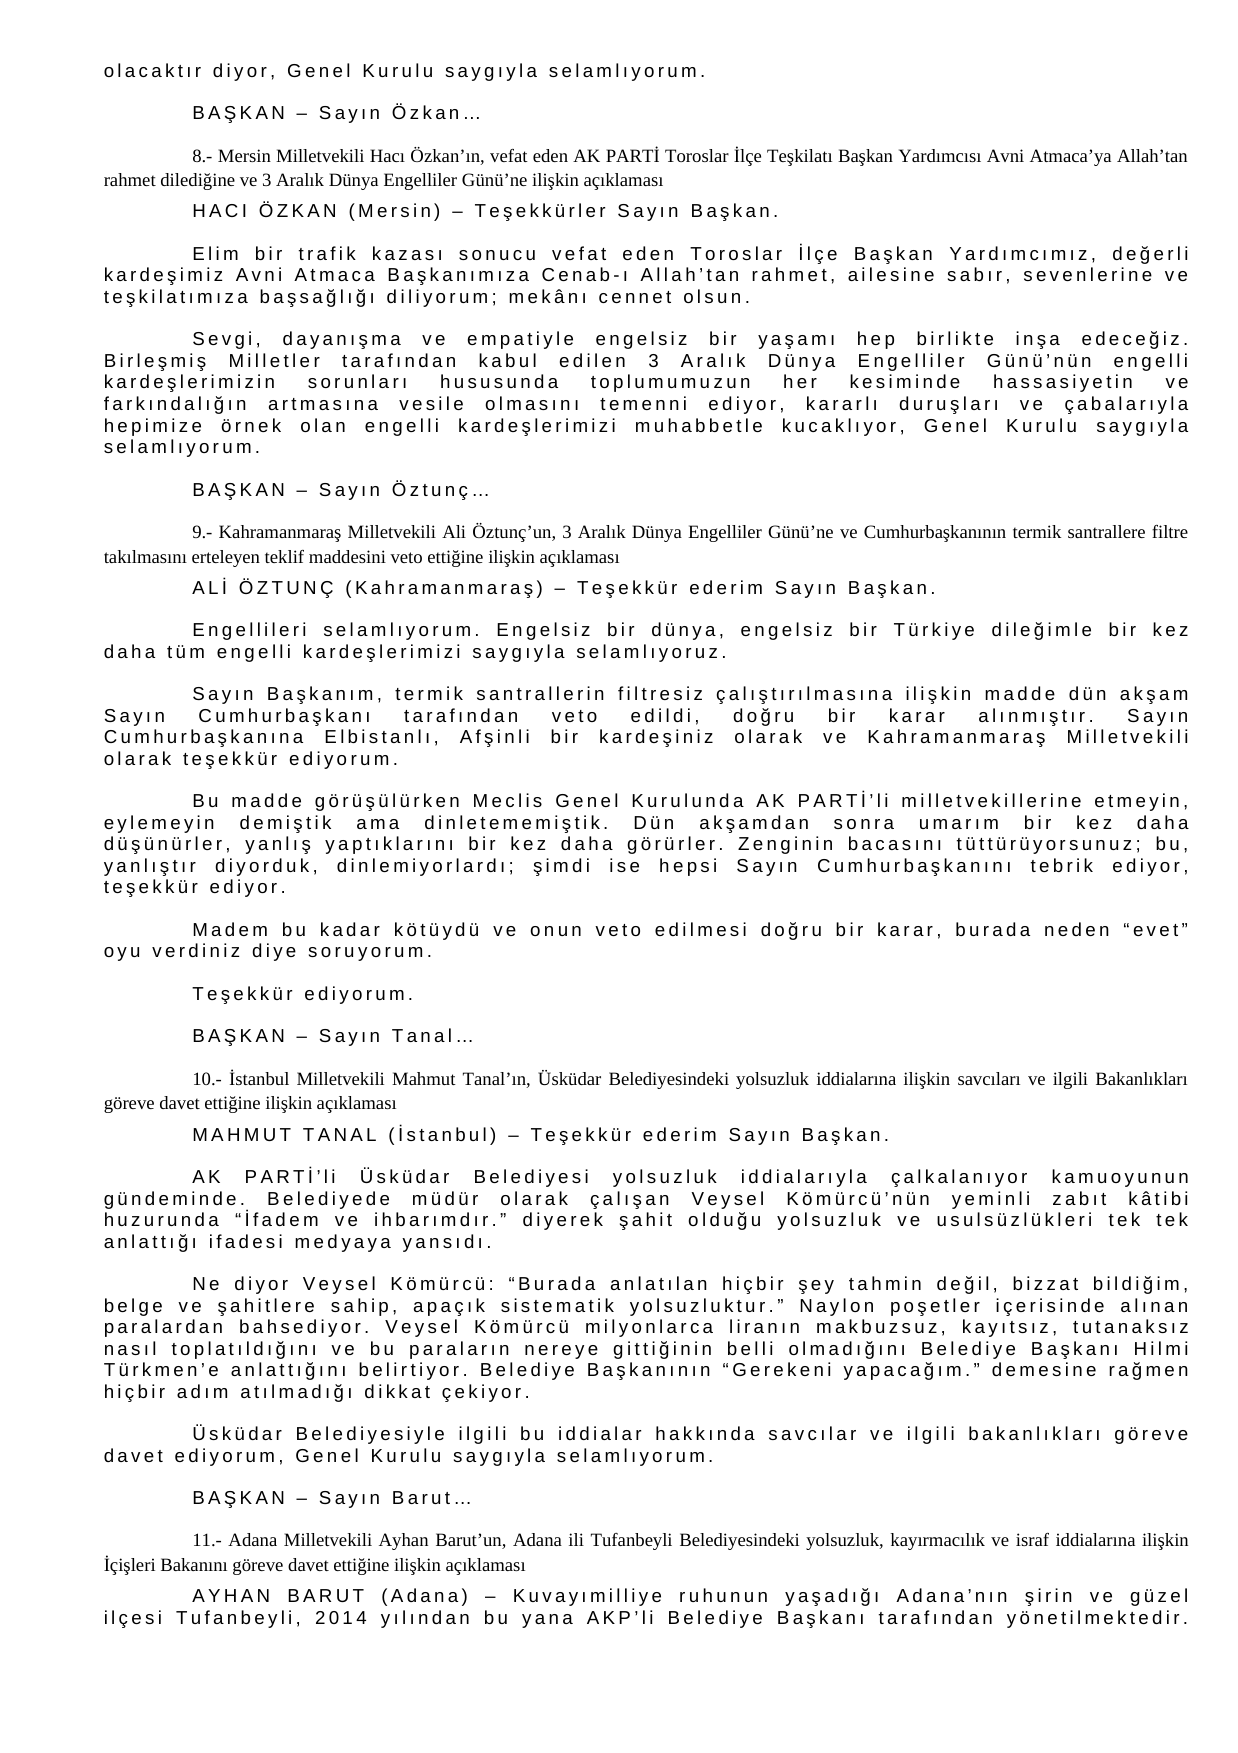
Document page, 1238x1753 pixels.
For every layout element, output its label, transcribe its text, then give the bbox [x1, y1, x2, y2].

text AK PARTİ’li Üsküdar Belediyesi yolsuzluk iddialarıyla çalkalanıyor kamuoyunun gündeminde. Belediyede müdür olarak çalışan Veysel Kömürcü’nün yeminli zabıt kâtibi huzurunda “İfadem ve ihbarımdır.” diyerek şahit olduğu yolsuzluk ve usulsüzlükleri tek tek anlattığı ifadesi medyaya yansıdı. [103, 1166, 1190, 1252]
text BAŞKAN – Sayın Tanal… [103, 1025, 1190, 1047]
text Madem bu kadar kötüydü ve onun veto edilmesi doğru bir karar, burada neden “evet” oyu verdiniz diye soruyorum. [103, 919, 1190, 962]
text Ne diyor Veysel Kömürcü: “Burada anlatılan hiçbir şey tahmin değil, bizzat bildiğim, belge ve şahitlere sahip, apaçık sistematik yolsuzluktur.” Naylon poşetler içerisinde alınan paralardan bahsediyor. Veysel Kömürcü milyonlarca liranın makbuzsuz, kayıtsız, tutanaksız nasıl toplatıldığını ve bu paraların nereye gittiğinin belli olmadığını Belediye Başkanı Hilmi Türkmen’e anlattığını belirtiyor. Belediye Başkanının “Gerekeni yapacağım.” demesine rağmen hiçbir adım atılmadığı dikkat çekiyor. [103, 1273, 1190, 1402]
text HACI ÖZKAN (Mersin) – Teşekkürler Sayın Başkan. [103, 200, 1190, 222]
text Engellileri selamlıyorum. Engelsiz bir dünya, engelsiz bir Türkiye dileğimle bir kez daha tüm engelli kardeşlerimizi saygıyla selamlıyoruz. [103, 619, 1190, 662]
text ALİ ÖZTUNÇ (Kahramanmaraş) – Teşekkür ederim Sayın Başkan. [103, 577, 1190, 598]
text Sayın Başkanım, termik santrallerin filtresiz çalıştırılmasına ilişkin madde dün akşam Sayın Cumhurbaşkanı tarafından veto edildi, doğru bir karar alınmıştır. Sayın Cumhurbaşkanına Elbistanlı, Afşinli bir kardeşiniz olarak ve Kahramanmaraş Milletvekili olarak teşekkür ediyorum. [103, 683, 1190, 769]
text 8.- Mersin Milletvekili Hacı Özkan’ın, vefat eden AK PARTİ Toroslar İlçe Teşkilatı Başkan Yardımcısı Avni Atmaca’ya Allah’tan rahmet dilediğine ve 3 Aralık Dünya Engelliler Günü’ne ilişkin açıklaması [103, 144, 1190, 191]
text Sevgi, dayanışma ve empatiyle engelsiz bir yaşamı hep birlikte inşa edeceğiz. Birleşmiş Milletler tarafından kabul edilen 3 Aralık Dünya Engelliler Günü’nün engelli kardeşlerimizin sorunları hususunda toplumumuzun her kesiminde hassasiyetin ve farkındalığın artmasına vesile olmasını temenni ediyor, kararlı duruşları ve çabalarıyla hepimize örnek olan engelli kardeşlerimizi muhabbetle kucaklıyor, Genel Kurulu saygıyla selamlıyorum. [103, 328, 1190, 458]
text BAŞKAN – Sayın Özkan… [103, 102, 1190, 124]
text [103, 1585, 1190, 1628]
text Elim bir trafik kazası sonucu vefat eden Toroslar İlçe Başkan Yardımcımız, değerli kardeşimiz Avni Atmaca Başkanımıza Cenab-ı Allah’tan rahmet, ailesine sabır, sevenlerine ve teşkilatımıza başsağlığı diliyorum; mekânı cennet olsun. [103, 243, 1190, 307]
text Üsküdar Belediyesiyle ilgili bu iddialar hakkında savcılar ve ilgili bakanlıkları göreve davet ediyorum, Genel Kurulu saygıyla selamlıyorum. [103, 1423, 1190, 1466]
text 9.- Kahramanmaraş Milletvekili Ali Öztunç’un, 3 Aralık Dünya Engelliler Günü’ne ve Cumhurbaşkanının termik santrallere filtre takılmasını erteleyen teklif maddesini veto ettiğine ilişkin açıklaması [103, 521, 1190, 567]
text Bu madde görüşülürken Meclis Genel Kurulunda AK PARTİ’li milletvekillerine etmeyin, eylemeyin demiştik ama dinletememiştik. Dün akşamdan sonra umarım bir kez daha düşünürler, yanlış yaptıklarını bir kez daha görürler. Zenginin bacasını tüttürüyorsunuz; bu, yanlıştır diyorduk, dinlemiyorlardı; şimdi ise hepsi Sayın Cumhurbaşkanını tebrik ediyor, teşekkür ediyor. [103, 790, 1190, 898]
text BAŞKAN – Sayın Barut… [103, 1487, 1190, 1508]
text 11.- Adana Milletvekili Ayhan Barut’un, Adana ili Tufanbeyli Belediyesindeki yolsuzluk, kayırmacılık ve israf iddialarına ilişkin İçişleri Bakanını göreve davet ettiğine ilişkin açıklaması [103, 1529, 1190, 1576]
text BAŞKAN – Sayın Öztunç… [103, 478, 1190, 500]
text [103, 60, 1190, 81]
text Teşekkür ediyorum. [103, 983, 1190, 1004]
text 10.- İstanbul Milletvekili Mahmut Tanal’ın, Üsküdar Belediyesindeki yolsuzluk iddialarına ilişkin savcıları ve ilgili Bakanlıkları göreve davet ettiğine ilişkin açıklaması [103, 1067, 1190, 1114]
text MAHMUT TANAL (İstanbul) – Teşekkür ederim Sayın Başkan. [103, 1123, 1190, 1145]
